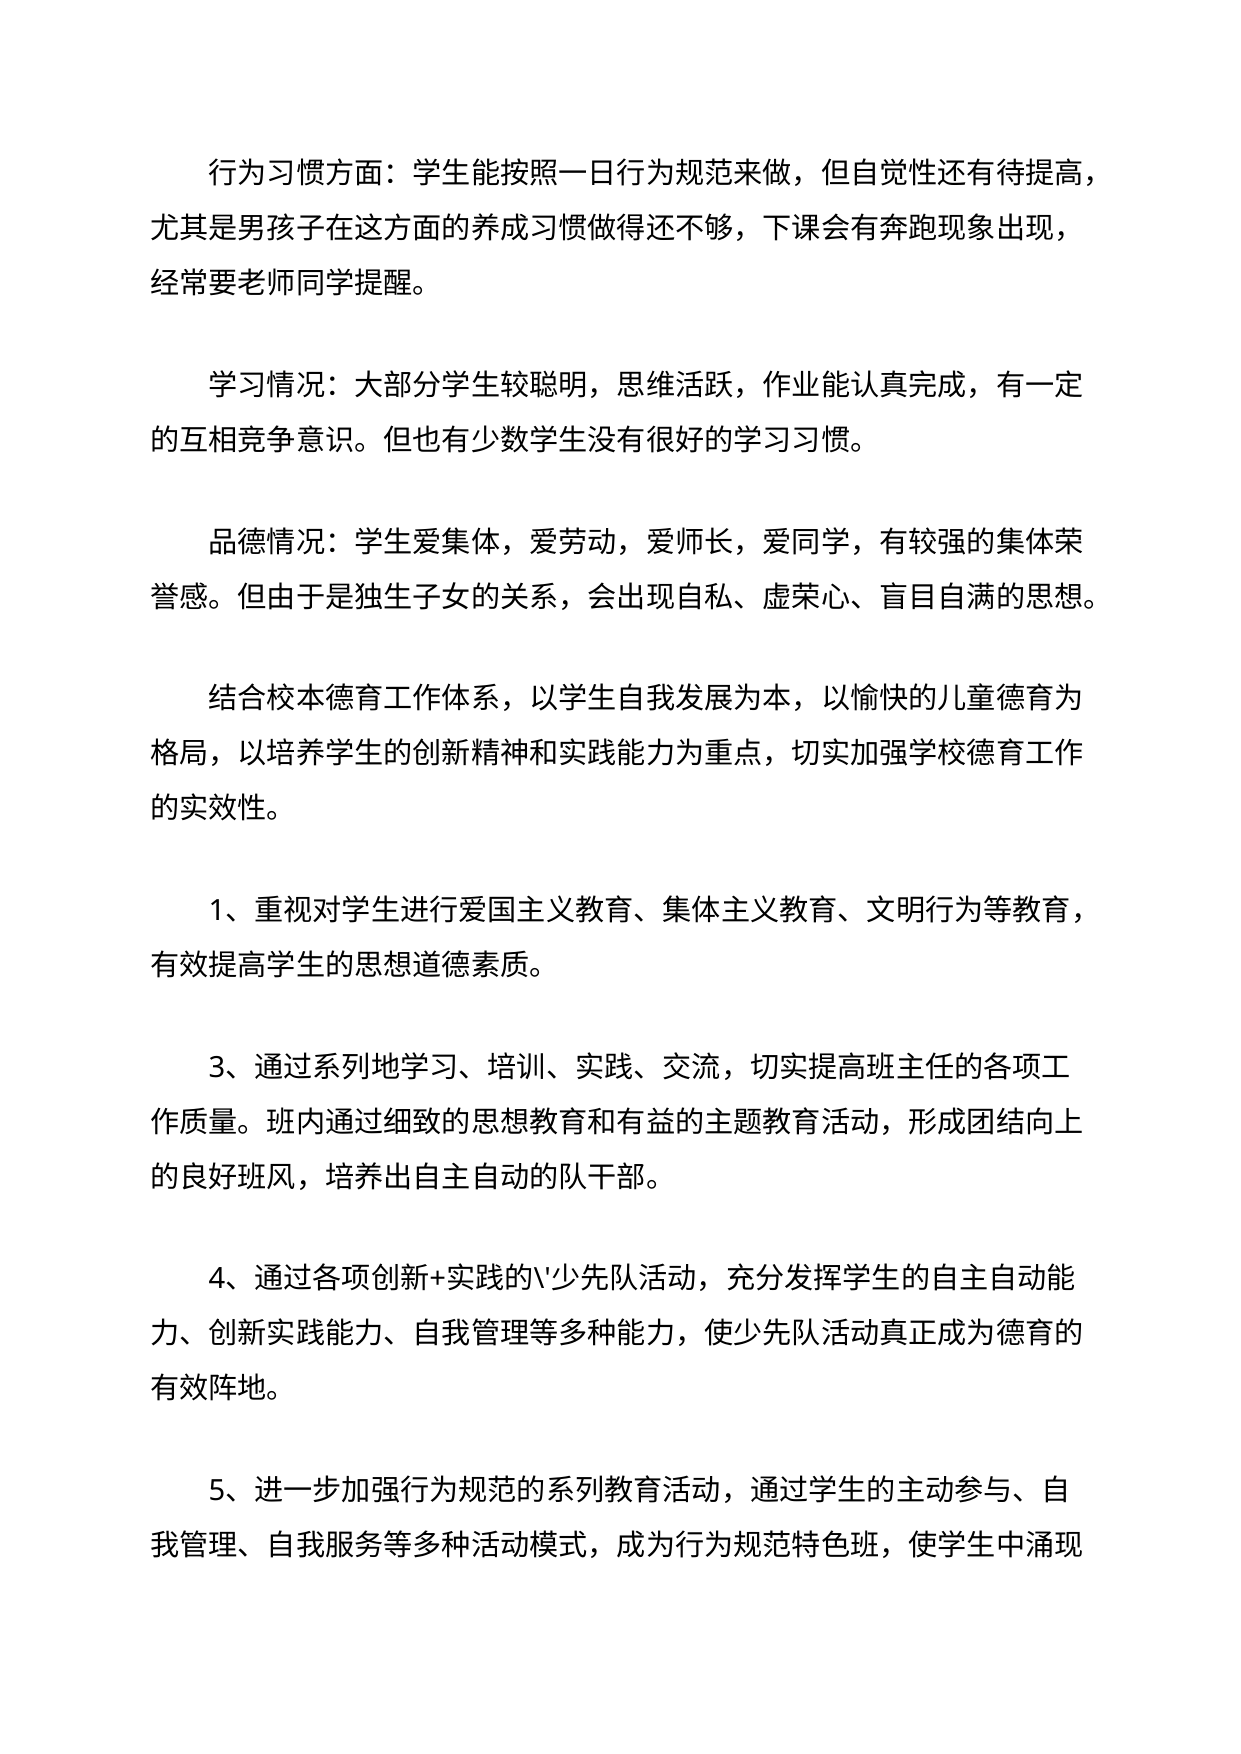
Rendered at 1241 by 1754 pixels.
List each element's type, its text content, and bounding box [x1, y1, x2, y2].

text 行为习惯方面：学生能按照一日行为规范来做，但自觉性还有待提高，尤其是男孩子在这方面的养成习惯做得还不够，下课会有奔跑现象出现，经常要老师同学提醒。 [150, 150, 1090, 302]
text 3、通过系列地学习、培训、实践、交流，切实提高班主任的各项工作质量。班内通过细致的思想教育和有益的主题教育活动，形成团结向上的良好班风，培养出自主自动的队干部。 [150, 1043, 1090, 1195]
text 结合校本德育工作体系，以学生自我发展为本，以愉快的儿童德育为格局，以培养学生的创新精神和实践能力为重点，切实加强学校德育工作的实效性。 [150, 675, 1090, 827]
text 学习情况：大部分学生较聪明，思维活跃，作业能认真完成，有一定的互相竞争意识。但也有少数学生没有很好的学习习惯。 [150, 362, 1090, 459]
text 4、通过各项创新+实践的\'少先队活动，充分发挥学生的自主自动能力、创新实践能力、自我管理等多种能力，使少先队活动真正成为德育的有效阵地。 [150, 1255, 1090, 1407]
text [150, 1467, 1090, 1564]
text 1、重视对学生进行爱国主义教育、集体主义教育、文明行为等教育，有效提高学生的思想道德素质。 [150, 886, 1090, 984]
text 品德情况：学生爱集体，爱劳动，爱师长，爱同学，有较强的集体荣誉感。但由于是独生子女的关系，会出现自私、虚荣心、盲目自满的思想。 [150, 518, 1090, 615]
